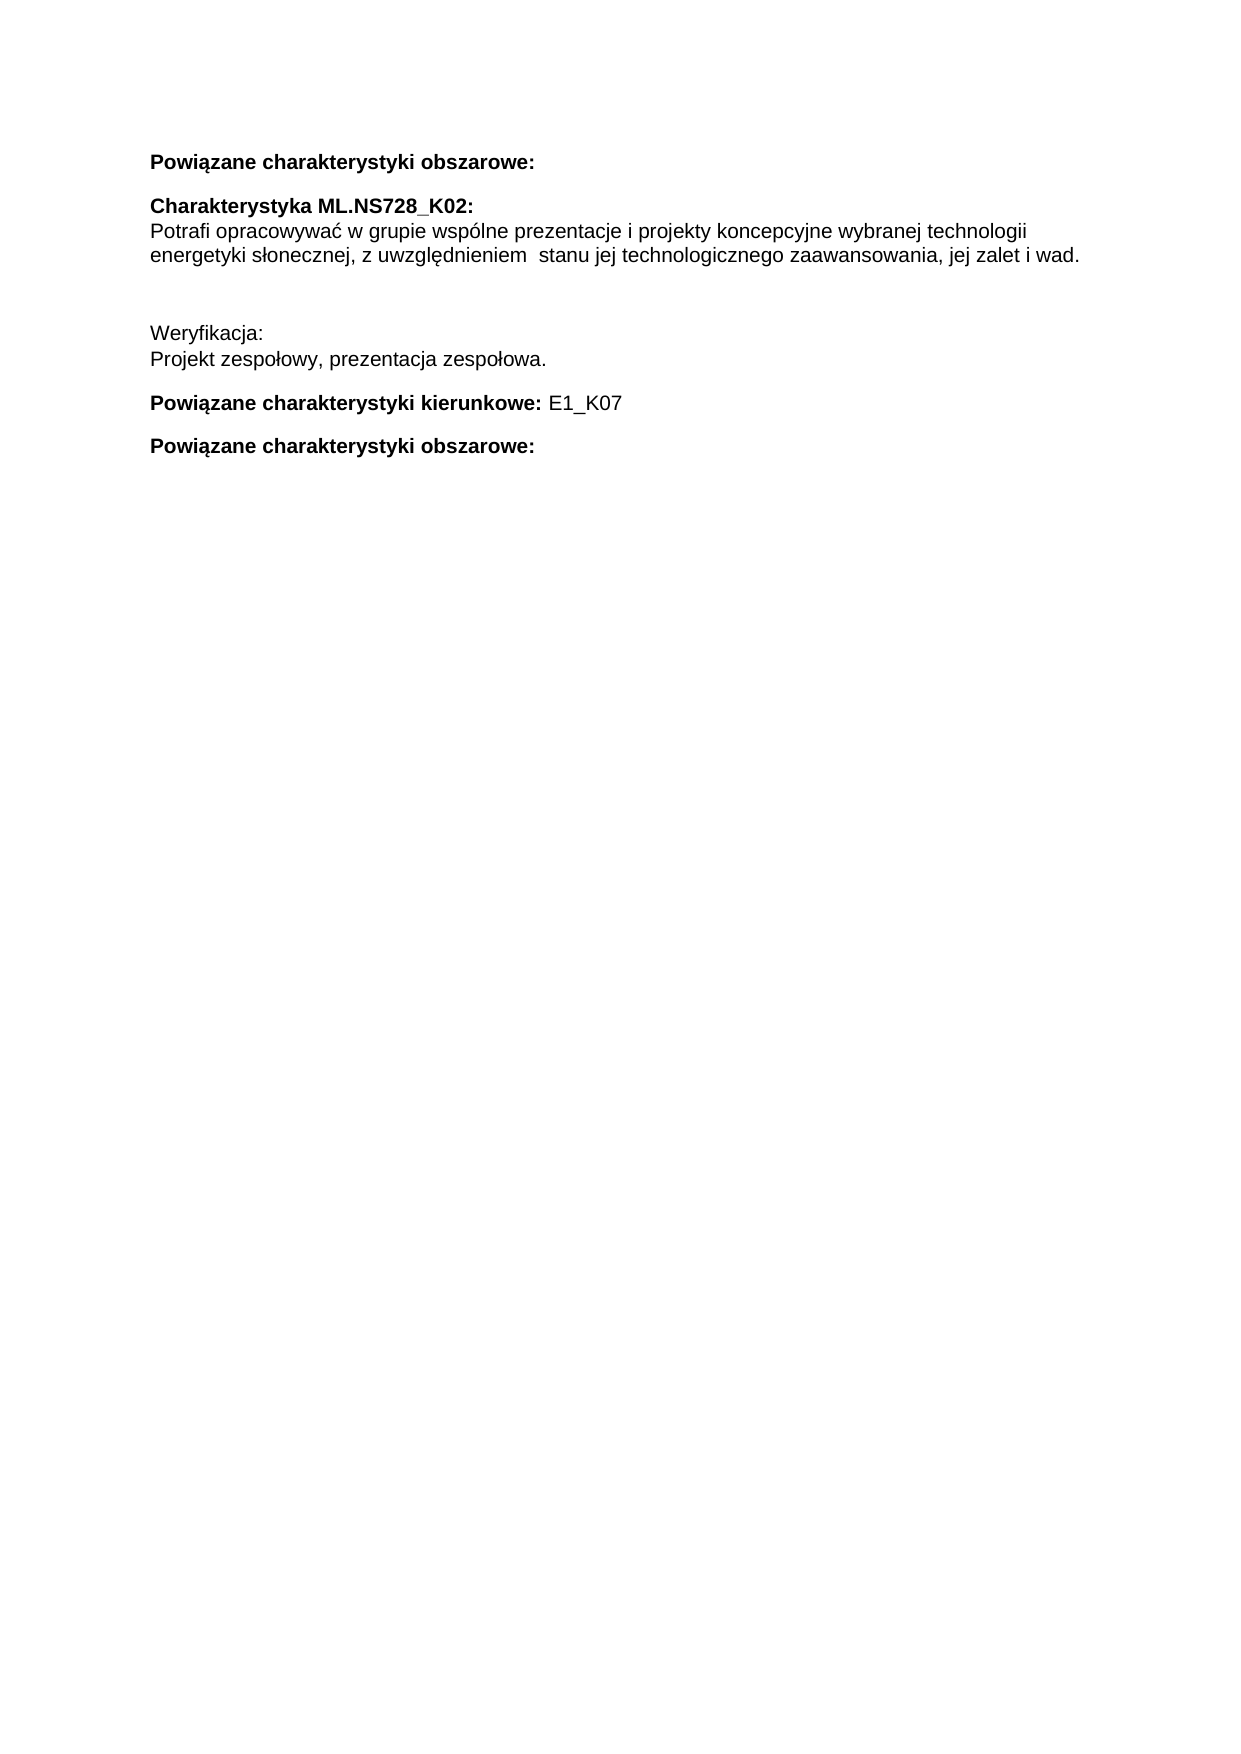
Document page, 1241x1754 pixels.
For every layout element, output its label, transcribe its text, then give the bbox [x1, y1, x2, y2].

text Powiązane charakterystyki kierunkowe: E1_K07 [150, 391, 1090, 414]
text Projekt zespołowy, prezentacja zespołowa. [150, 347, 1090, 371]
text Charakterystyka ML.NS728_K02: [150, 194, 1090, 218]
text Powiązane charakterystyki obszarowe: [150, 150, 1090, 174]
text Powiązane charakterystyki obszarowe: [150, 434, 1090, 458]
text Weryfikacja: [150, 321, 1090, 345]
